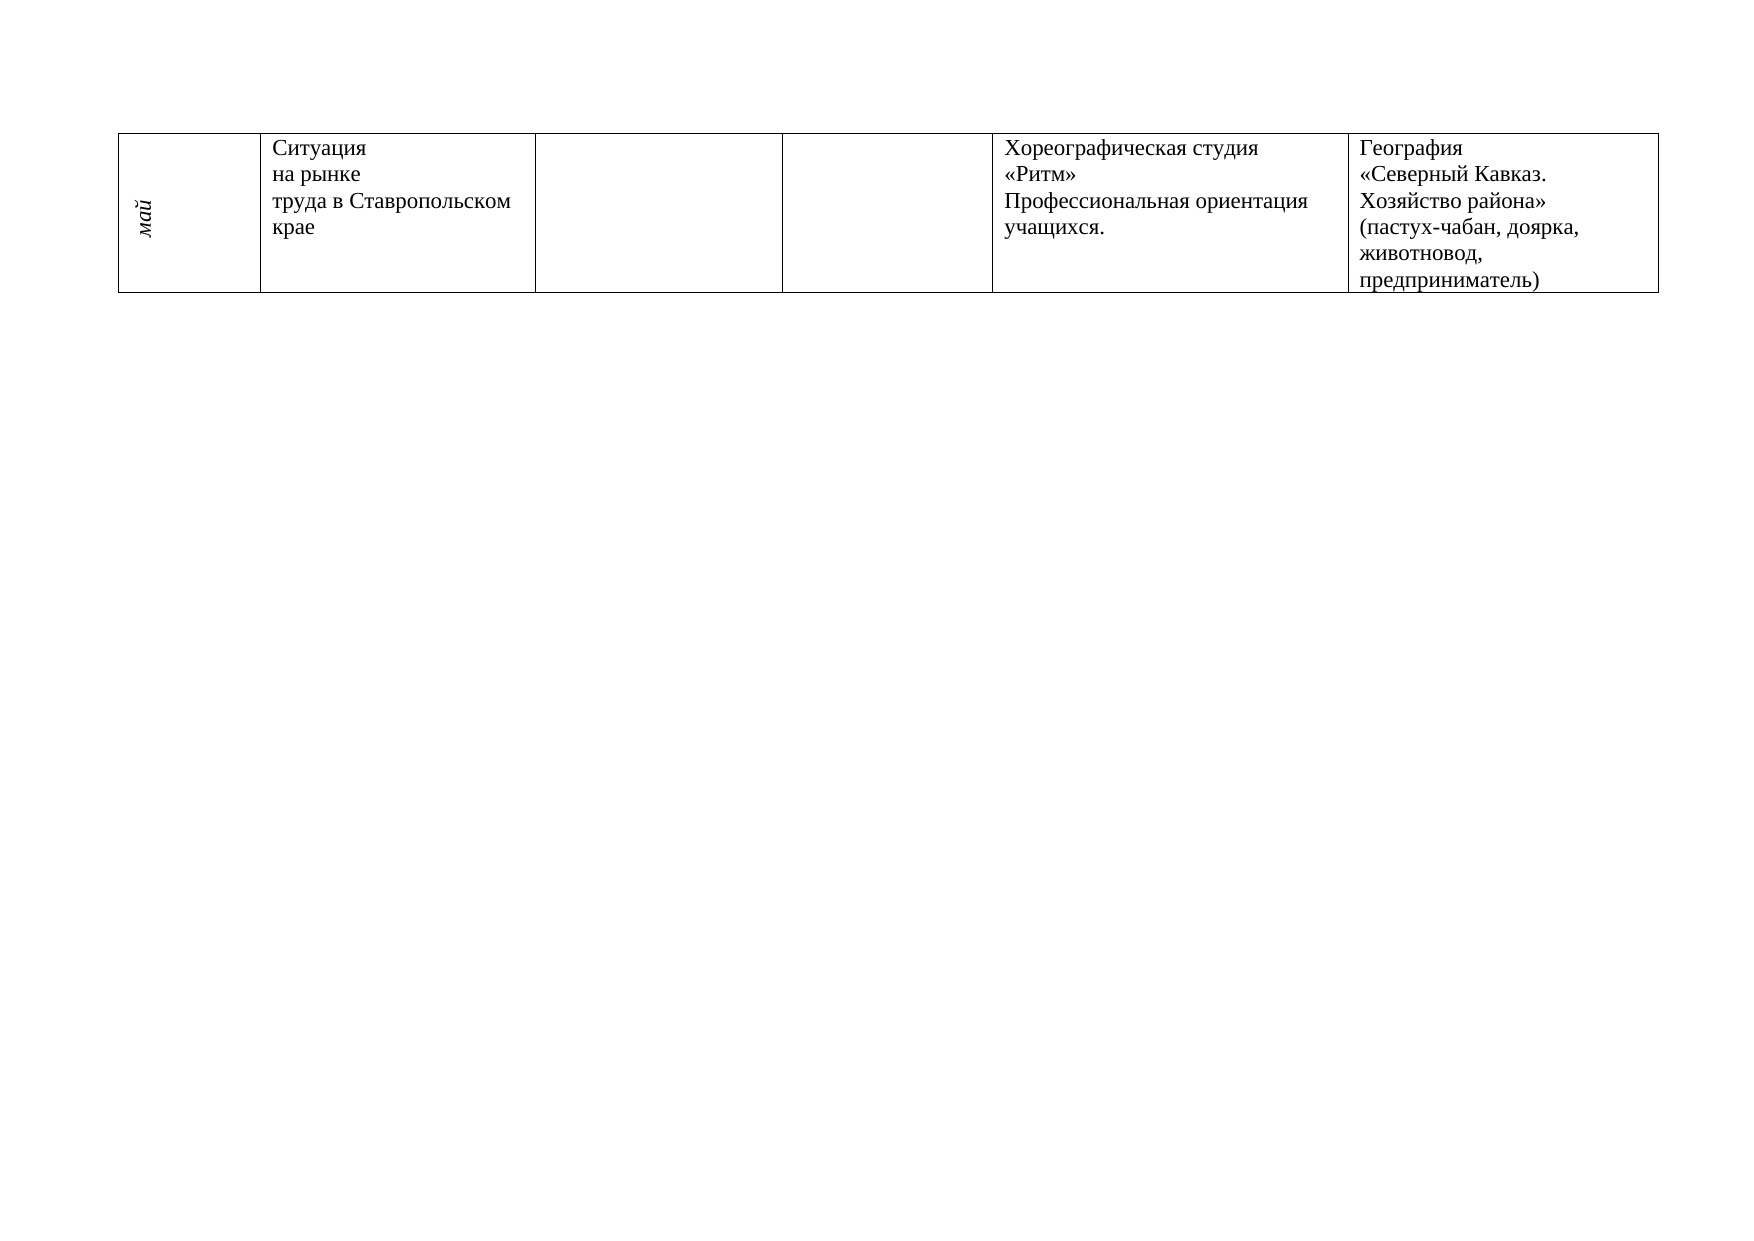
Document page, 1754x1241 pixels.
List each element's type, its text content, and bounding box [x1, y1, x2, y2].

table_cell География «Северный Кавказ. Хозяйство района» (пастух-чабан, доярка, животновод, предприниматель) [1349, 134, 1658, 292]
table_cell [783, 134, 992, 292]
table_cell май [119, 134, 260, 292]
table_cell Ситуация на рынке труда в Ставропольском крае [261, 134, 535, 292]
table_cell [536, 134, 782, 292]
table_cell Хореографическая студия «Ритм» Профессиональная ориентация учащихся. [993, 134, 1348, 292]
